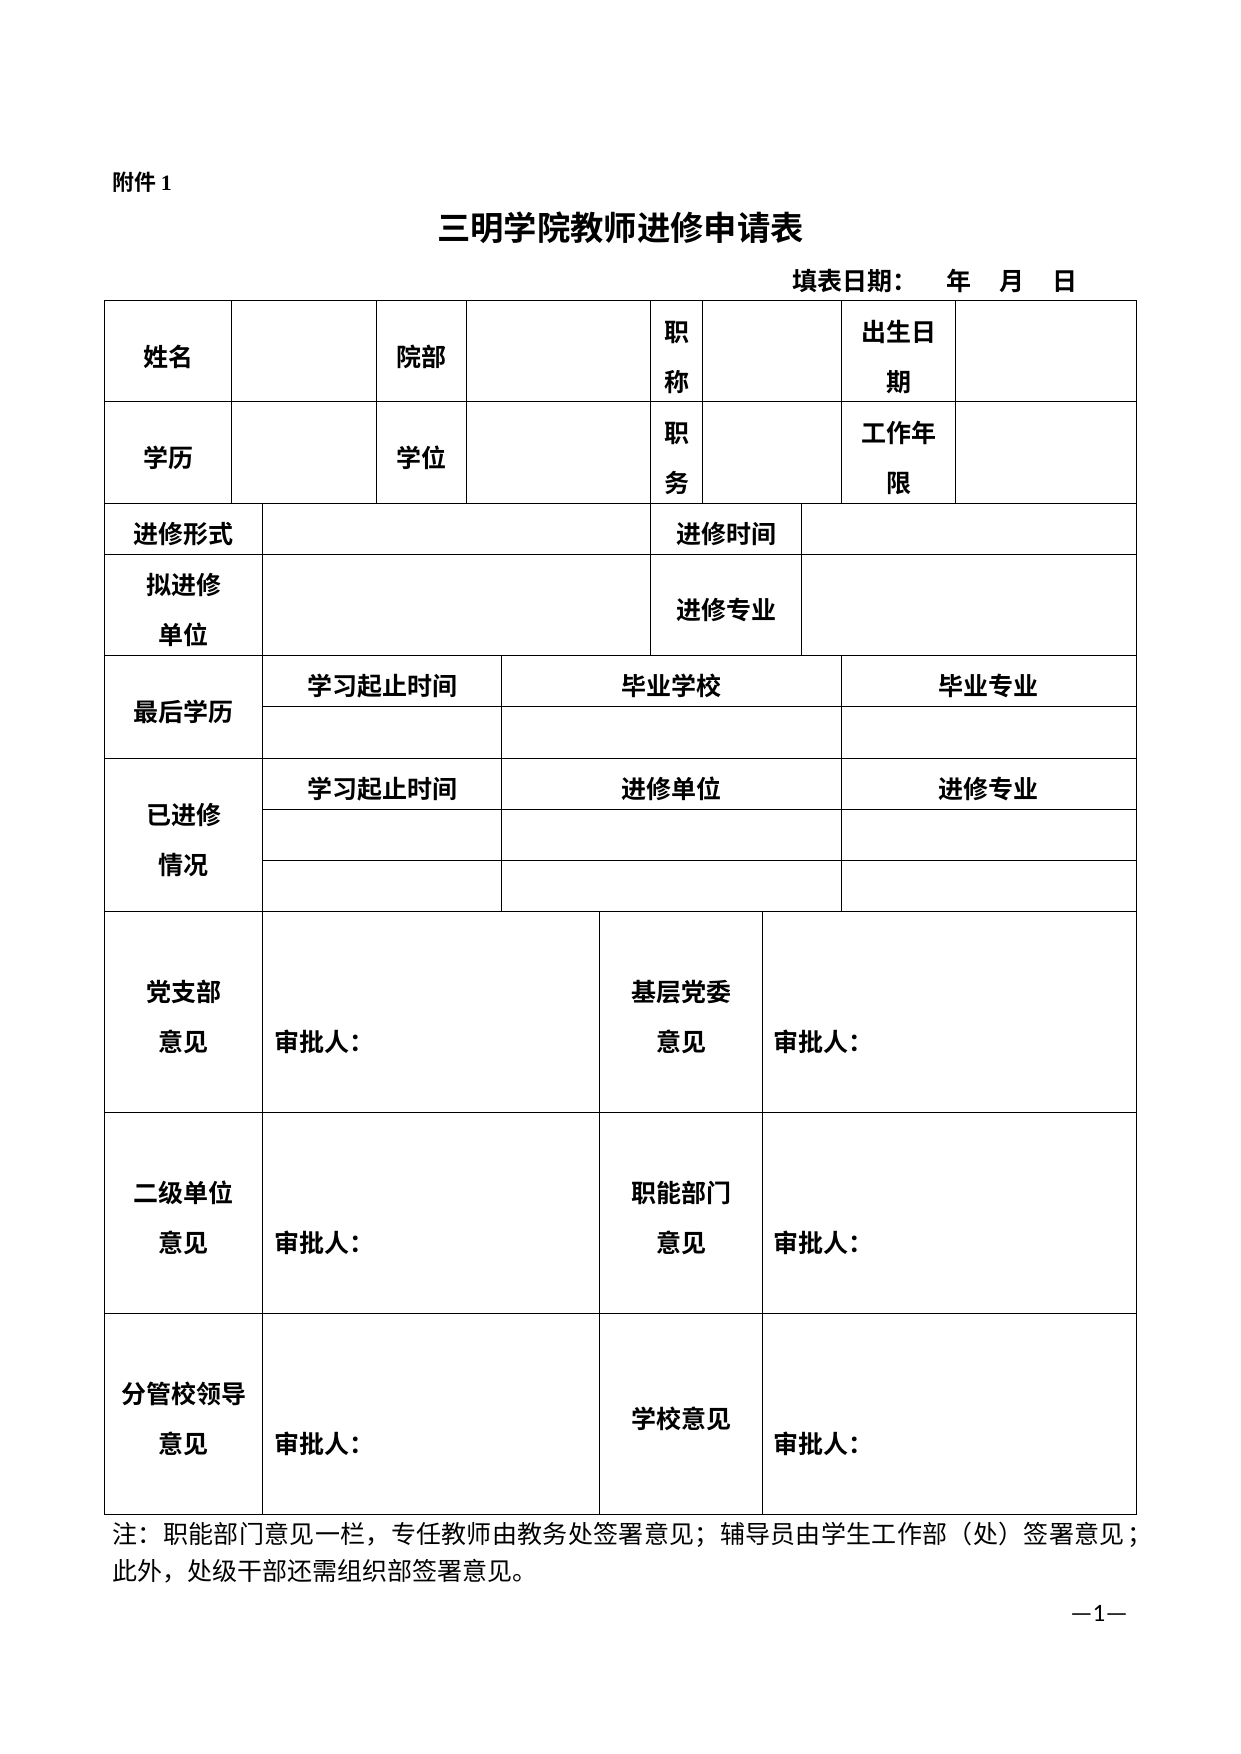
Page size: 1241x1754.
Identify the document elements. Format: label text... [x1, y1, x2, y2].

table_cell 审批人： [263, 1314, 599, 1514]
table_header 姓名 [105, 301, 231, 401]
table_cell 审批人： [763, 1314, 1136, 1514]
table_cell [502, 707, 841, 758]
table_cell [263, 861, 501, 911]
table_header [956, 301, 1136, 401]
table_cell 拟进修 单位 [105, 555, 262, 655]
text 注：职能部门意见一栏，专任教师由教务处签署意见；辅导员由学生工作部（处）签署意见；此外，处级干部还需组织部签署意见。 [112, 1515, 1128, 1587]
table_cell [263, 504, 650, 553]
table_cell 二级单位 意见 [105, 1113, 262, 1313]
table_cell [263, 707, 501, 758]
table_header [467, 301, 650, 401]
text 填表日期： 年 月 日 [112, 250, 1078, 300]
table_cell 学校意见 [600, 1314, 762, 1514]
table_cell [802, 504, 1136, 553]
table_cell 毕业专业 [842, 656, 1136, 706]
table_cell 进修形式 [105, 504, 262, 553]
table_cell 进修专业 [651, 555, 801, 655]
table_cell [802, 555, 1136, 655]
table_cell 学位 [377, 402, 466, 502]
table_header 院部 [377, 301, 466, 401]
table_cell [502, 861, 841, 911]
table_cell 工作年限 [842, 402, 955, 502]
table_header 职称 [651, 301, 702, 401]
table_cell 审批人： [263, 912, 599, 1112]
table_cell 职务 [651, 402, 702, 502]
table_cell [703, 402, 841, 502]
table_cell 审批人： [263, 1113, 599, 1313]
table_cell [263, 555, 650, 655]
table_cell [502, 810, 841, 860]
text 附件1 [112, 150, 1128, 200]
table_cell [467, 402, 650, 502]
table_cell [842, 861, 1136, 911]
table_cell 毕业学校 [502, 656, 841, 706]
table_cell 分管校领导意见 [105, 1314, 262, 1514]
table_cell [232, 402, 376, 502]
text 三明学院教师进修申请表 [112, 200, 1128, 250]
table_cell [842, 707, 1136, 758]
table_cell 学习起止时间 [263, 759, 501, 809]
table_cell 党支部 意见 [105, 912, 262, 1112]
table_header [232, 301, 376, 401]
table_cell 职能部门 意见 [600, 1113, 762, 1313]
table_header [703, 301, 841, 401]
table_cell 审批人： [763, 1113, 1136, 1313]
table_cell 进修单位 [502, 759, 841, 809]
table_cell 审批人： [763, 912, 1136, 1112]
table_cell [842, 810, 1136, 860]
table_cell 最后学历 [105, 656, 262, 758]
table_cell 进修专业 [842, 759, 1136, 809]
table_cell 基层党委 意见 [600, 912, 762, 1112]
table_cell 学习起止时间 [263, 656, 501, 706]
table_cell 学历 [105, 402, 231, 502]
table_cell 进修时间 [651, 504, 801, 553]
table_cell 已进修 情况 [105, 759, 262, 911]
table_cell [956, 402, 1136, 502]
table_header 出生日期 [842, 301, 955, 401]
table_cell [263, 810, 501, 860]
